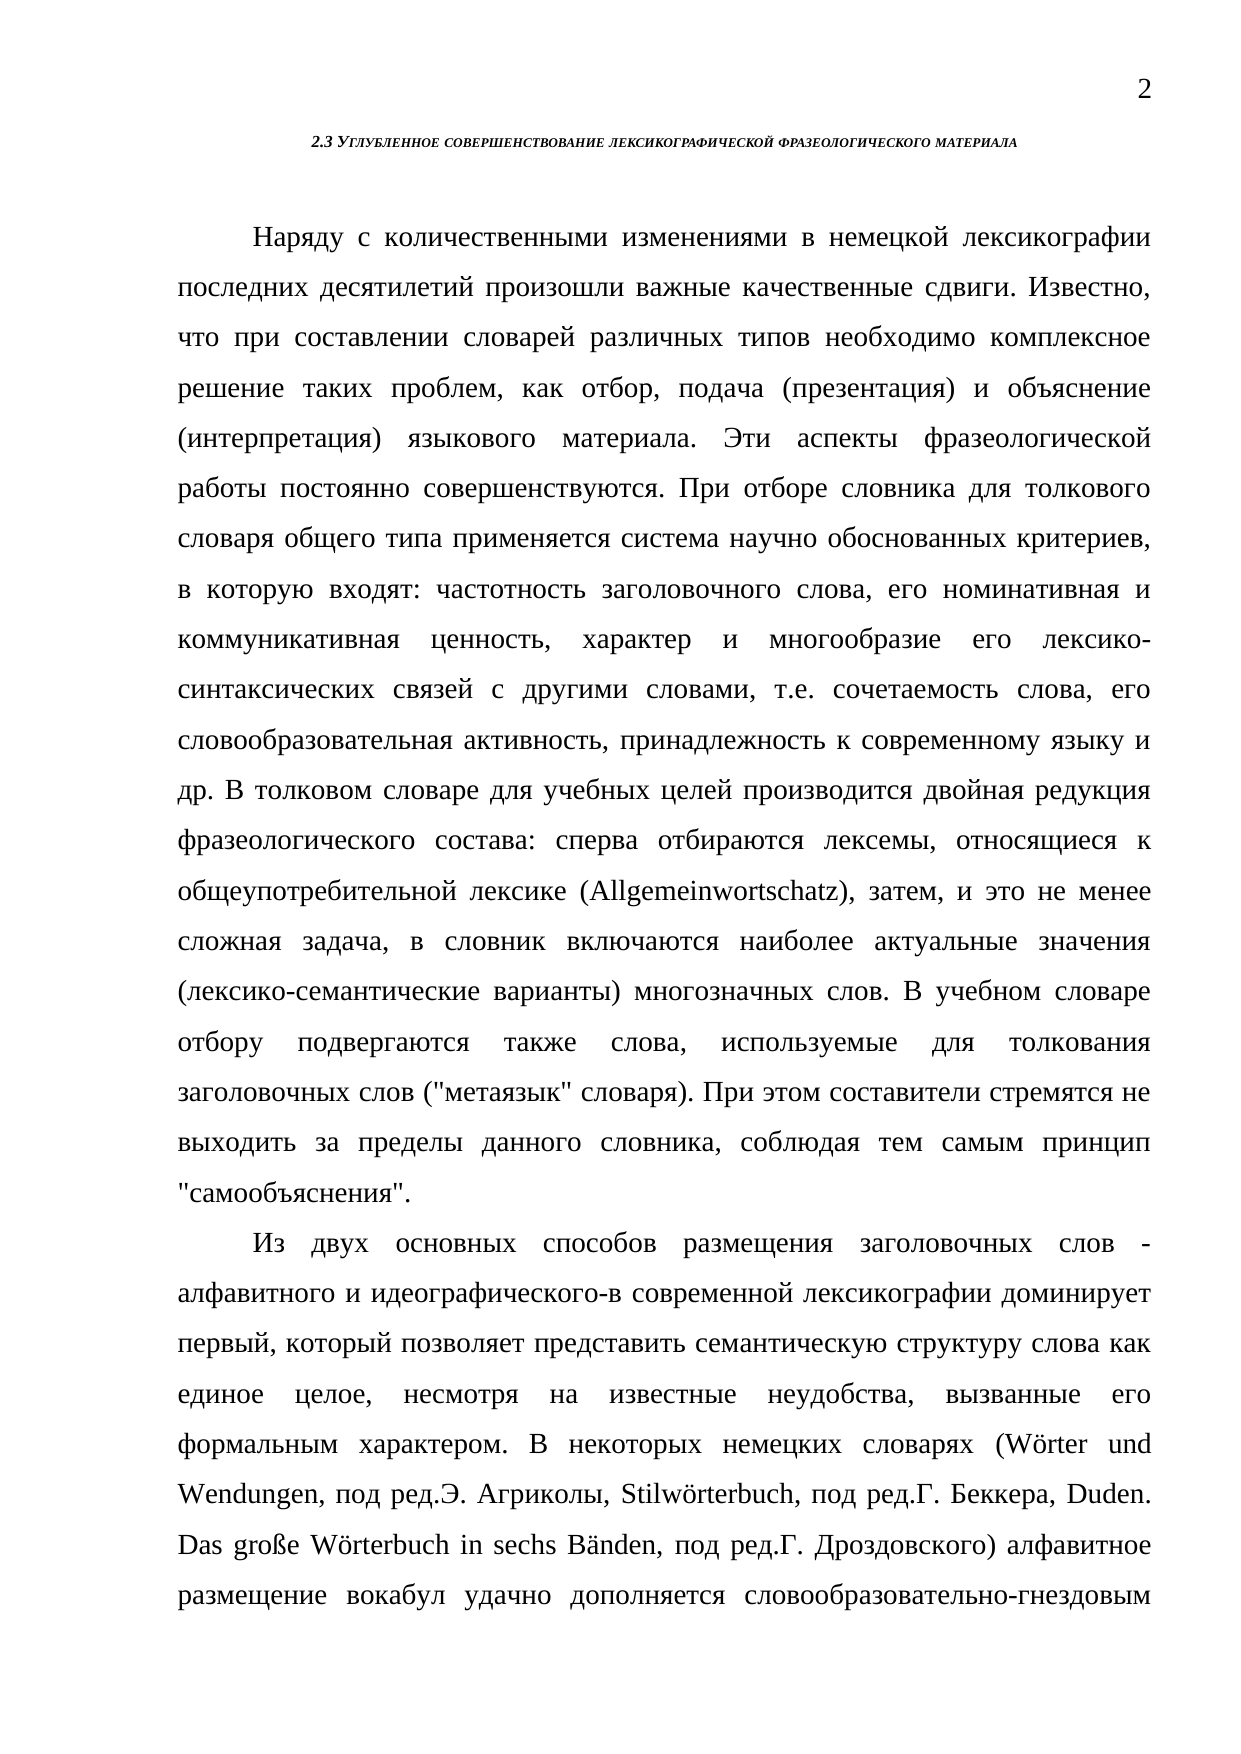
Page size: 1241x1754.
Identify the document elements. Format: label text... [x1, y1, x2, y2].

text Наряду с количественными изменениями в немецкой лексикографии последних десятилетий произошли важные качественные сдвиги. Известно, что при составлении словарей различных типов необходимо комплексное решение таких проблем, как отбор, подача (презентация) и объяснение (интерпретация) языкового материала. Эти аспекты фразеологической работы постоянно совершенствуются. При отборе словника для толкового словаря общего типа применяется система научно обоснованных критериев, в которую входят: частотность заголовочного слова, его номинативная и коммуникативная ценность, характер и многообразие его лексико-синтаксических связей с другими словами, т.е. сочетаемость слова, его словообразовательная активность, принадлежность к современному языку и др. В толковом словаре для учебных целей производится двойная редукция фразеологического состава: сперва отбираются лексемы, относящиеся к общеупотребительной лексике (Allgemeinwortschatz), затем, и это не менее сложная задача, в словник включаются наиболее актуальные значения (лексико-семантические варианты) многозначных слов. В учебном словаре отбору подвергаются также слова, используемые для толкования заголовочных слов ("метаязык" словаря). При этом составители стремятся не выходить за пределы данного словника, соблюдая тем самым принцип "самообъяснения". [177, 219, 1152, 1208]
subtitle 2.3 Углубленное совершенствование лексикографической фразеологического материала [177, 118, 1152, 152]
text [177, 1225, 1152, 1611]
